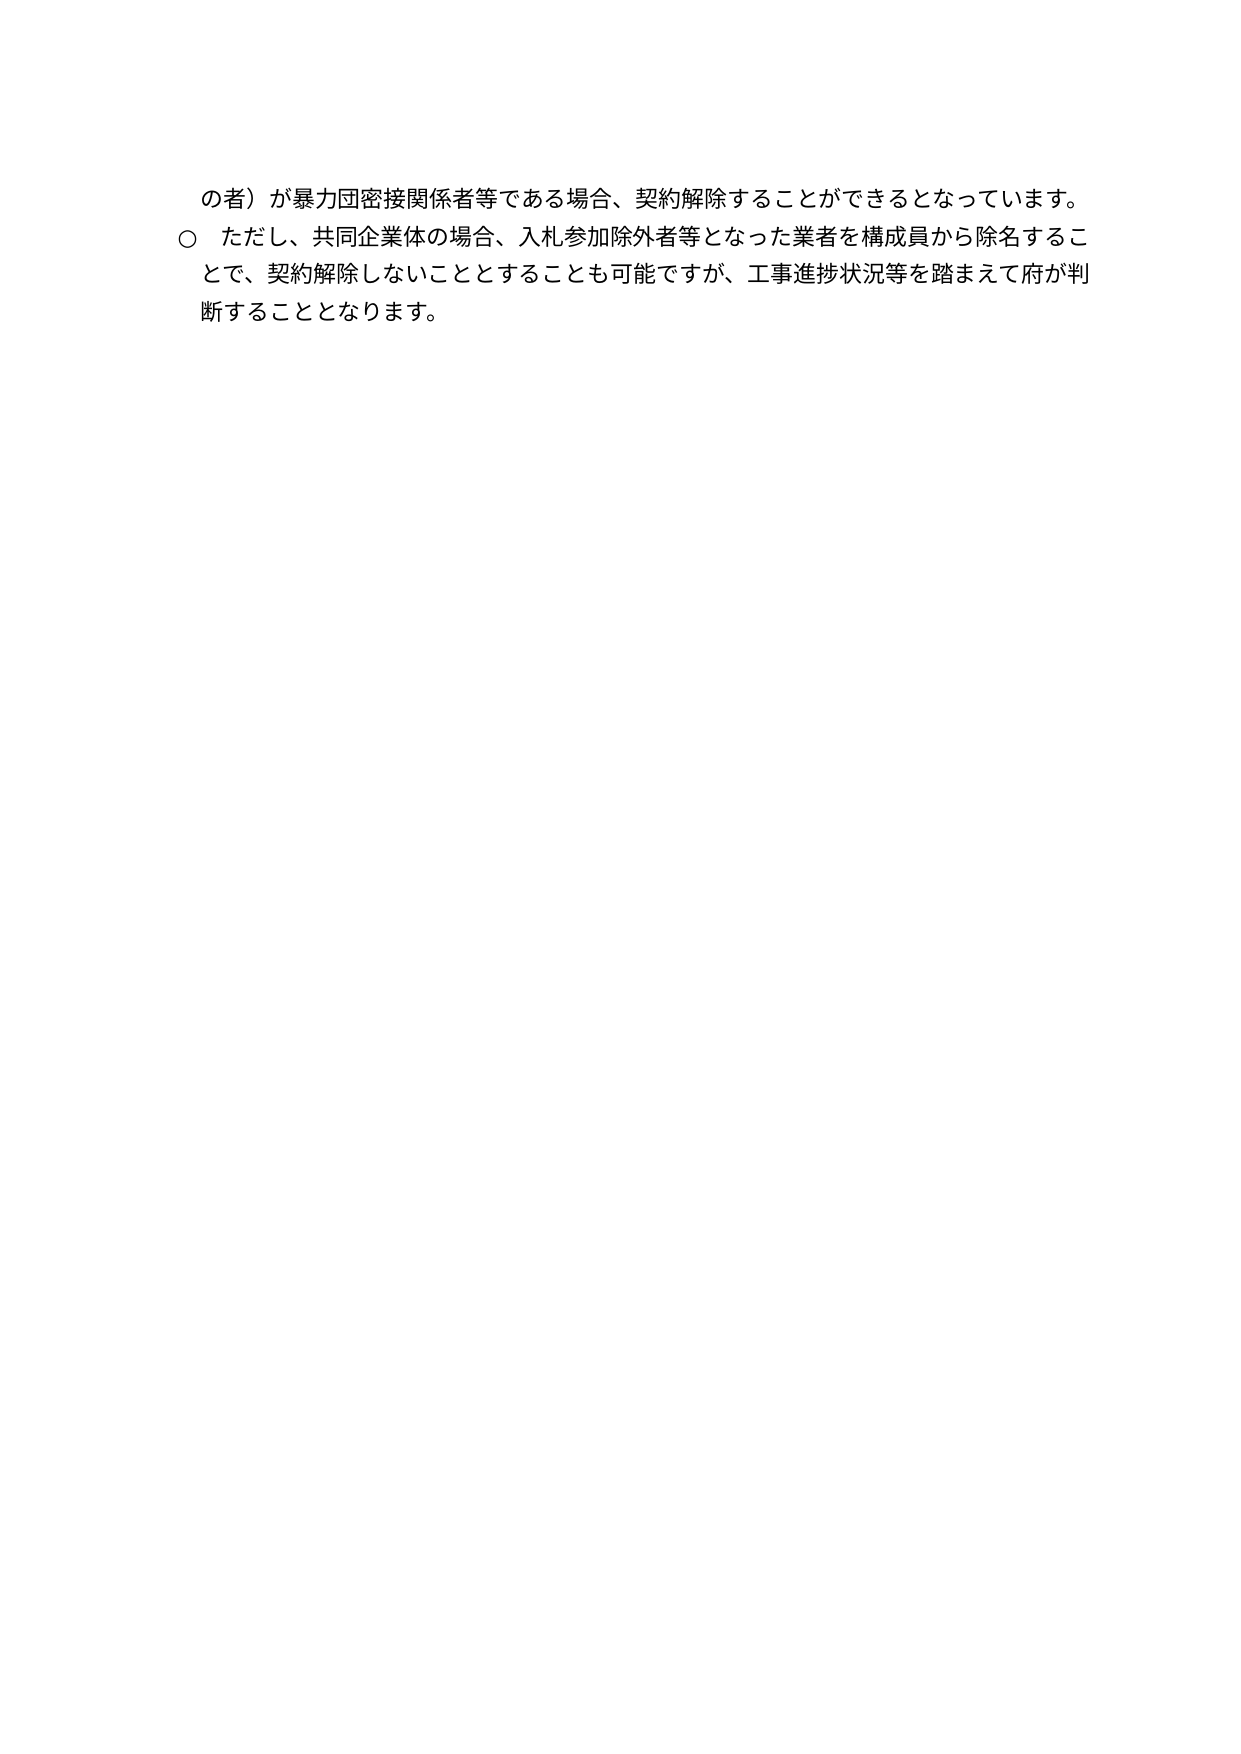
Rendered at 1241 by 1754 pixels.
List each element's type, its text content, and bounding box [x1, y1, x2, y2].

text ○ ただし、共同企業体の場合、入札参加除外者等となった業者を構成員から除名することで、契約解除しないこととすることも可能ですが、工事進捗状況等を踏まえて府が判断することとなります。 [177, 217, 1092, 329]
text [177, 179, 1092, 217]
